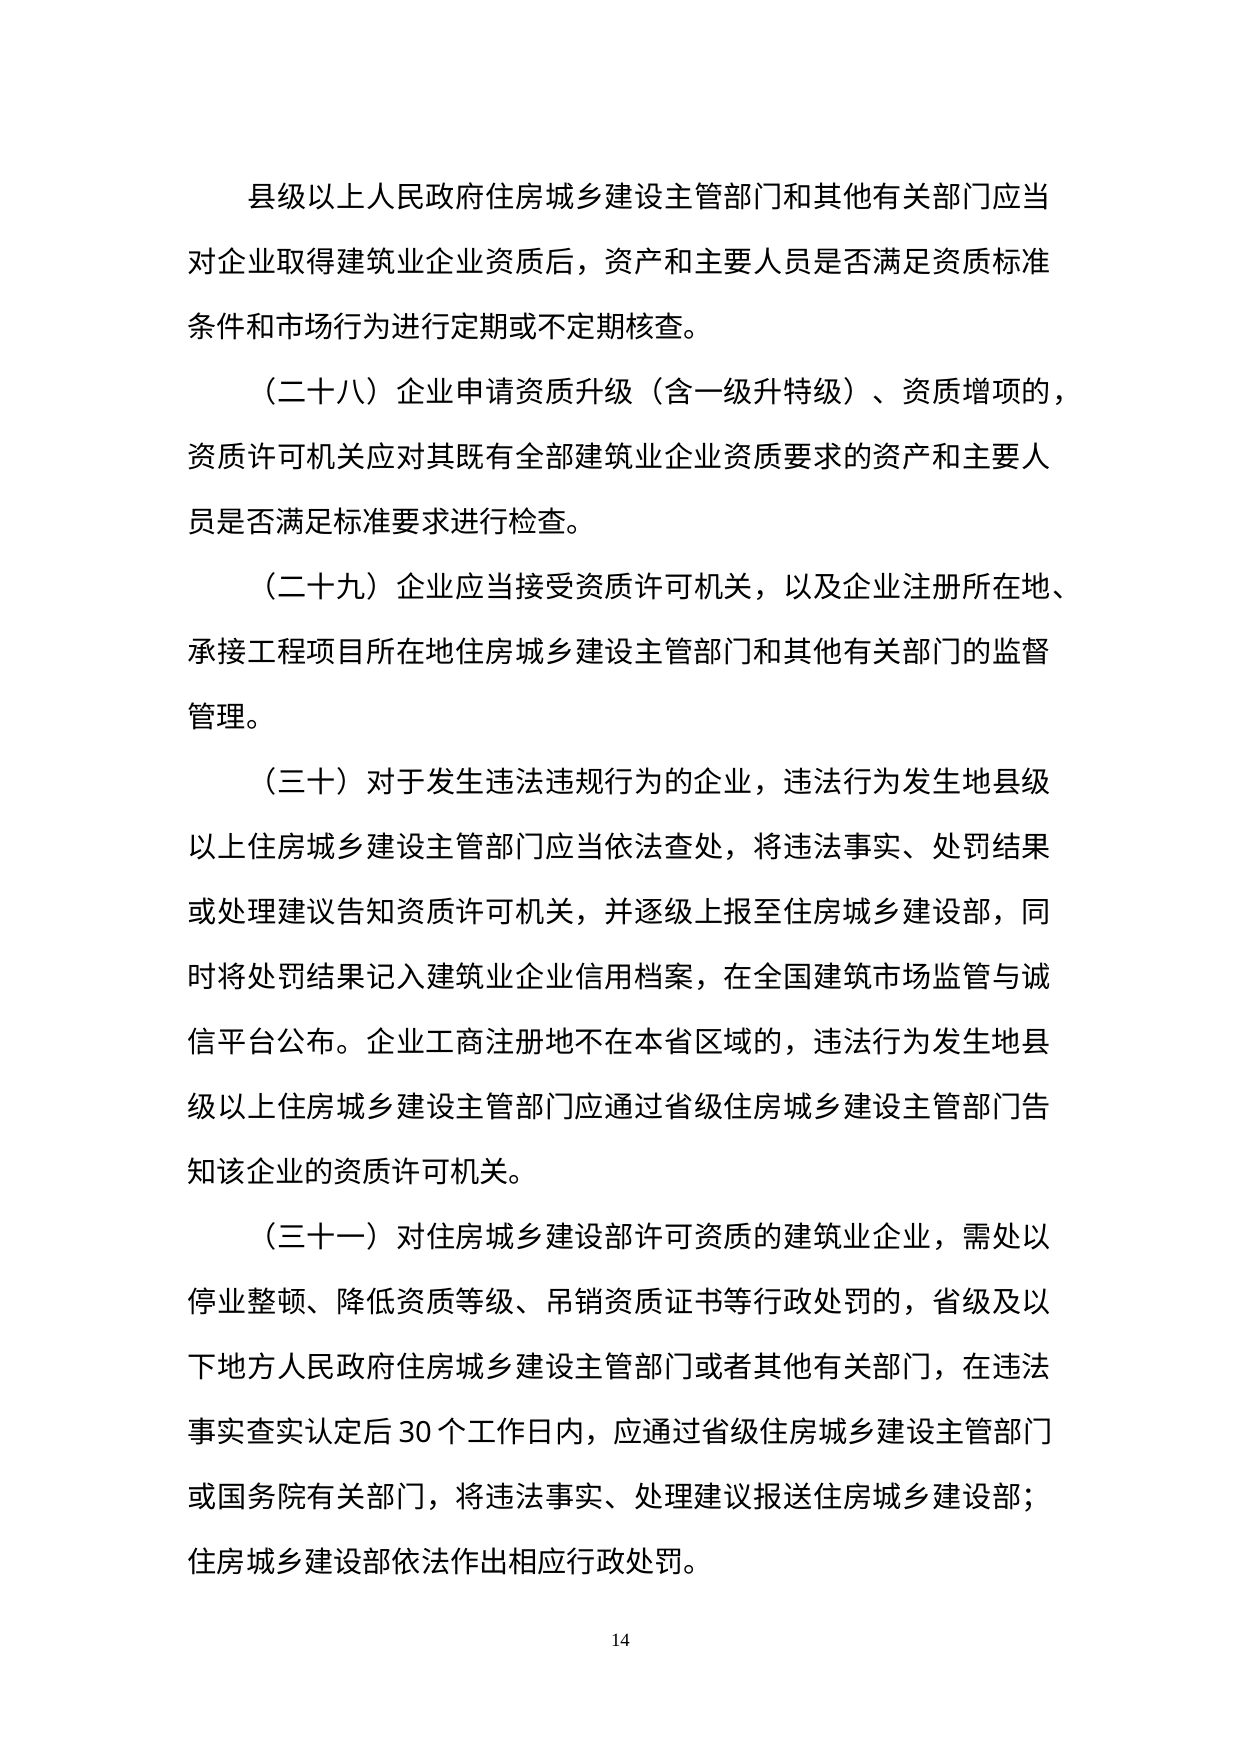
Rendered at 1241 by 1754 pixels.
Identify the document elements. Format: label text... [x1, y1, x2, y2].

text （二十八）企业申请资质升级（含一级升特级）、资质增项的，资质许可机关应对其既有全部建筑业企业资质要求的资产和主要人员是否满足标准要求进行检查。 [187, 357, 1053, 552]
text （三十一）对住房城乡建设部许可资质的建筑业企业，需处以停业整顿、降低资质等级、吊销资质证书等行政处罚的，省级及以下地方人民政府住房城乡建设主管部门或者其他有关部门，在违法事实查实认定后30个工作日内，应通过省级住房城乡建设主管部门或国务院有关部门，将违法事实、处理建议报送住房城乡建设部；住房城乡建设部依法作出相应行政处罚。 [187, 1202, 1053, 1592]
text （二十九）企业应当接受资质许可机关，以及企业注册所在地、承接工程项目所在地住房城乡建设主管部门和其他有关部门的监督管理。 [187, 552, 1053, 747]
text 县级以上人民政府住房城乡建设主管部门和其他有关部门应当对企业取得建筑业企业资质后，资产和主要人员是否满足资质标准条件和市场行为进行定期或不定期核查。 [187, 162, 1053, 357]
text （三十）对于发生违法违规行为的企业，违法行为发生地县级以上住房城乡建设主管部门应当依法查处，将违法事实、处罚结果或处理建议告知资质许可机关，并逐级上报至住房城乡建设部，同时将处罚结果记入建筑业企业信用档案，在全国建筑市场监管与诚信平台公布。企业工商注册地不在本省区域的，违法行为发生地县级以上住房城乡建设主管部门应通过省级住房城乡建设主管部门告知该企业的资质许可机关。 [187, 747, 1053, 1202]
